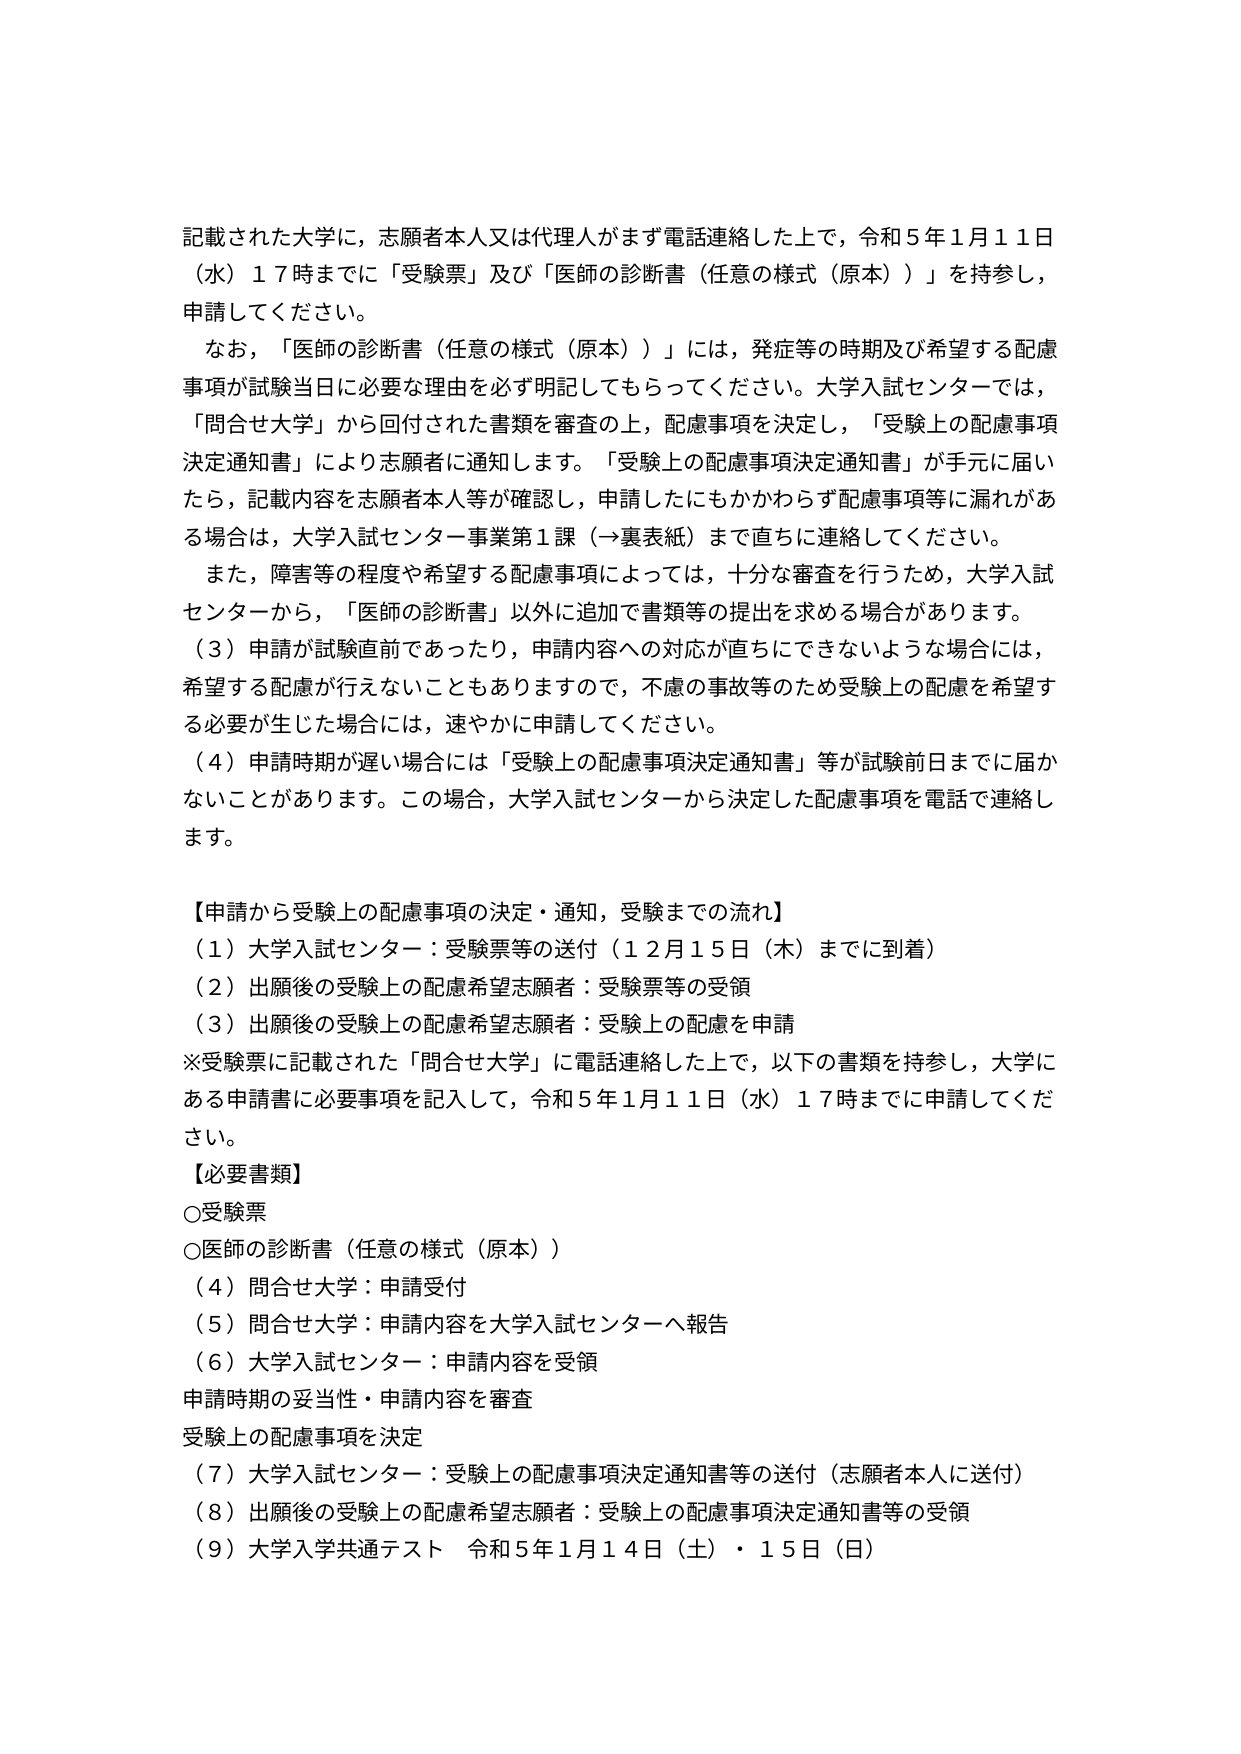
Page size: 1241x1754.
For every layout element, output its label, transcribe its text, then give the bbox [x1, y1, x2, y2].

text （８）出願後の受験上の配慮希望志願者：受験上の配慮事項決定通知書等の受領 [183, 1492, 1058, 1529]
text （３）出願後の受験上の配慮希望志願者：受験上の配慮を申請 [183, 1004, 1058, 1042]
text （３）申請が試験直前であったり，申請内容への対応が直ちにできないような場合には，希望する配慮が行えないこともありますので，不慮の事故等のため受験上の配慮を希望する必要が生じた場合には，速やかに申請してください。 [183, 629, 1058, 742]
text また，障害等の程度や希望する配慮事項によっては，十分な審査を行うため，大学入試センターから，「医師の診断書」以外に追加で書類等の提出を求める場合があります。 [183, 554, 1058, 629]
text （１）大学入試センター：受験票等の送付（１２月１５日（木）までに到着） [183, 929, 1058, 967]
text （９）大学入学共通テスト 令和５年１月１４日（土）・ １５日（日） [183, 1529, 1058, 1567]
text （２）出願後の受験上の配慮希望志願者：受験票等の受領 [183, 967, 1058, 1004]
text （７）大学入試センター：受験上の配慮事項決定通知書等の送付（志願者本人に送付） [183, 1454, 1058, 1492]
text （５）問合せ大学：申請内容を大学入試センターへ報告 [183, 1304, 1058, 1342]
text （４）申請時期が遅い場合には「受験上の配慮事項決定通知書」等が試験前日までに届かないことがあります。この場合，大学入試センターから決定した配慮事項を電話で連絡します。 [183, 742, 1058, 854]
text 【申請から受験上の配慮事項の決定・通知，受験までの流れ】 [183, 892, 1058, 929]
text ○医師の診断書（任意の様式（原本）） [183, 1229, 1058, 1267]
text 受験上の配慮事項を決定 [183, 1417, 1058, 1454]
text ○受験票 [183, 1192, 1058, 1229]
text （４）問合せ大学：申請受付 [183, 1267, 1058, 1304]
text ※受験票に記載された「問合せ大学」に電話連絡した上で，以下の書類を持参し，大学にある申請書に必要事項を記入して，令和５年１月１１日（水）１７時までに申請してください。 [183, 1042, 1058, 1154]
text 【必要書類】 [183, 1154, 1058, 1192]
text なお，「医師の診断書（任意の様式（原本））」には，発症等の時期及び希望する配慮事項が試験当日に必要な理由を必ず明記してもらってください。大学入試センターでは，「問合せ大学」から回付された書類を審査の上，配慮事項を決定し，「受験上の配慮事項決定通知書」により志願者に通知します。「受験上の配慮事項決定通知書」が手元に届いたら，記載内容を志願者本人等が確認し，申請したにもかかわらず配慮事項等に漏れがある場合は，大学入試センター事業第１課（→裏表紙）まで直ちに連絡してください。 [183, 329, 1058, 554]
text 申請時期の妥当性・申請内容を審査 [183, 1379, 1058, 1417]
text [183, 217, 1058, 329]
text （６）大学入試センター：申請内容を受領 [183, 1342, 1058, 1379]
